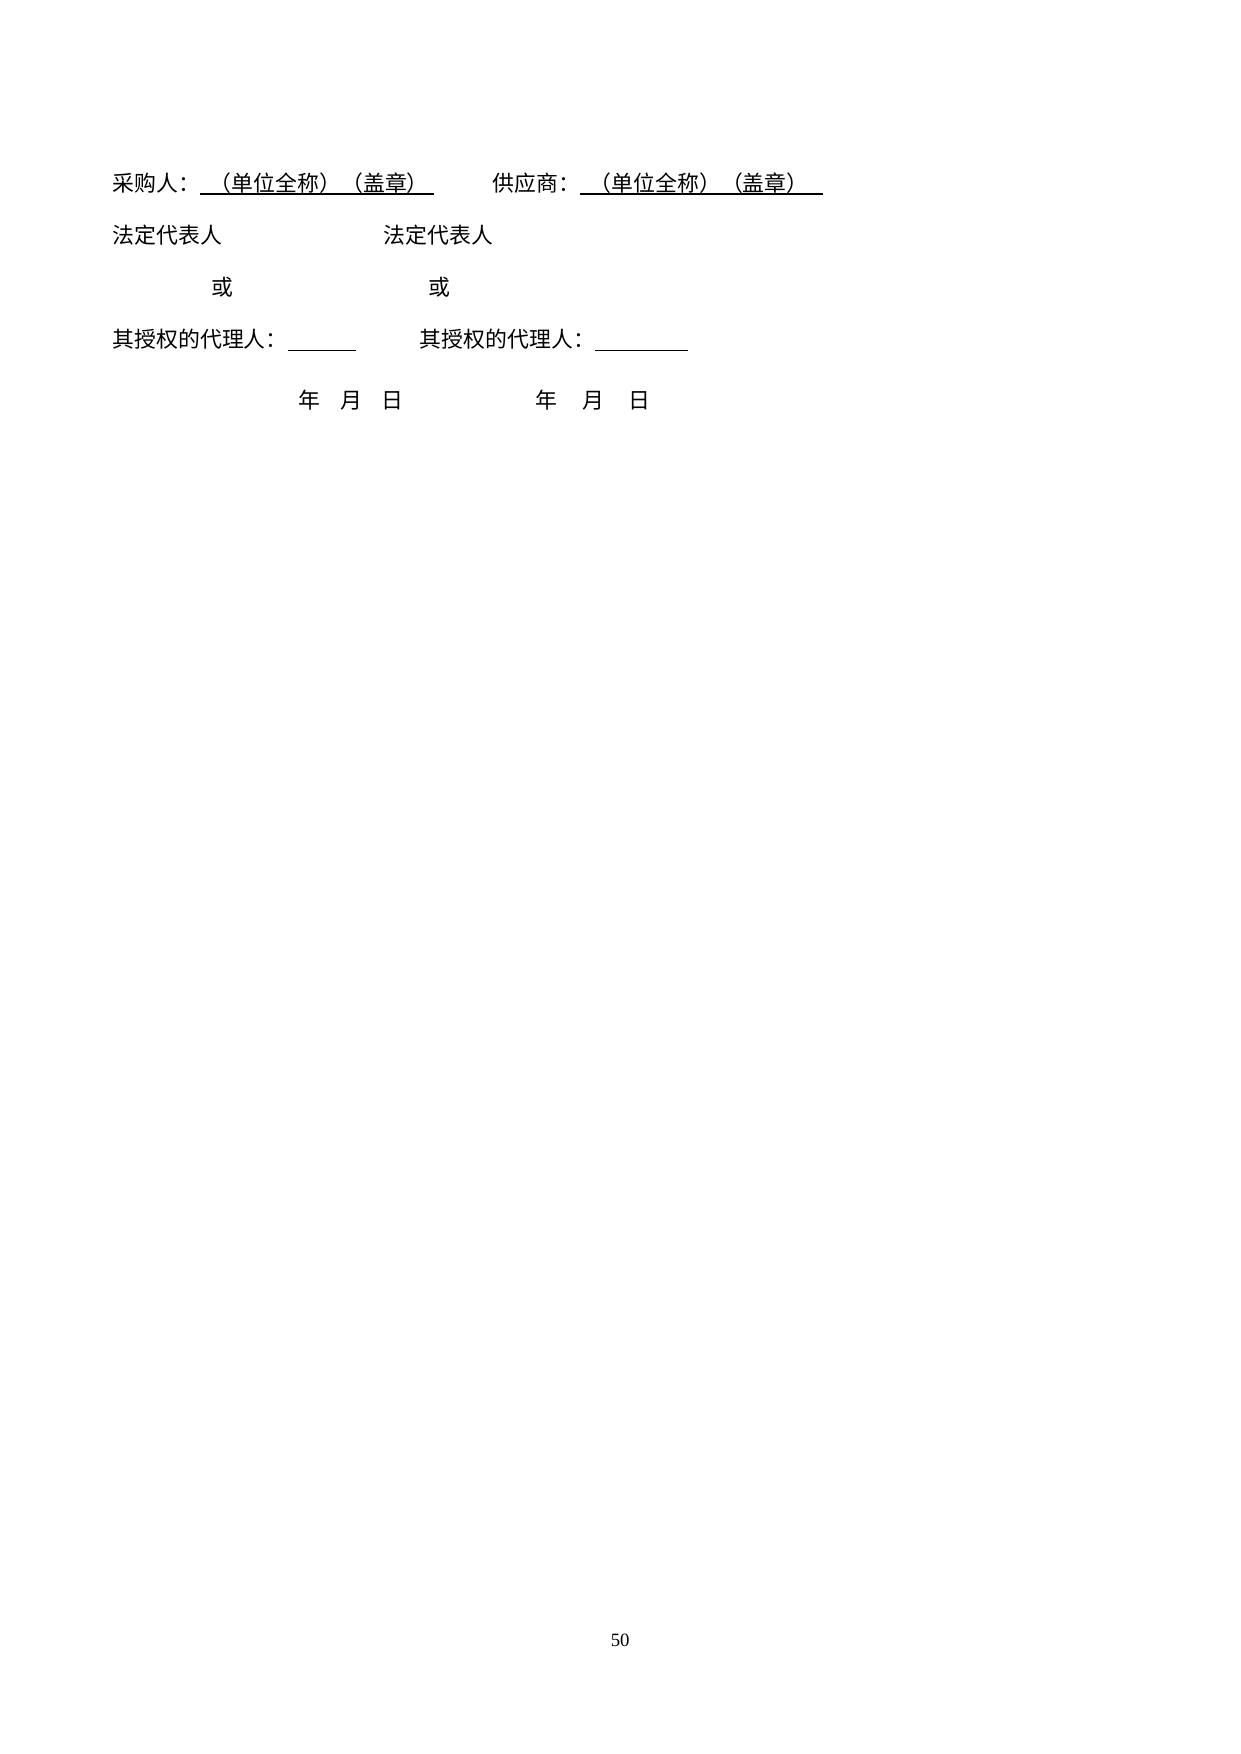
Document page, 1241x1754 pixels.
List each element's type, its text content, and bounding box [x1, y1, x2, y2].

text 年 月 日 年 月 日 [112, 383, 1128, 415]
text 其授权的代理人： 其授权的代理人： [112, 306, 1128, 358]
text 法定代表人 法定代表人 [112, 202, 1128, 254]
text 或 或 [112, 254, 1128, 306]
text 采购人： （单位全称）（盖章） 供应商： （单位全称）（盖章） [112, 150, 1128, 202]
